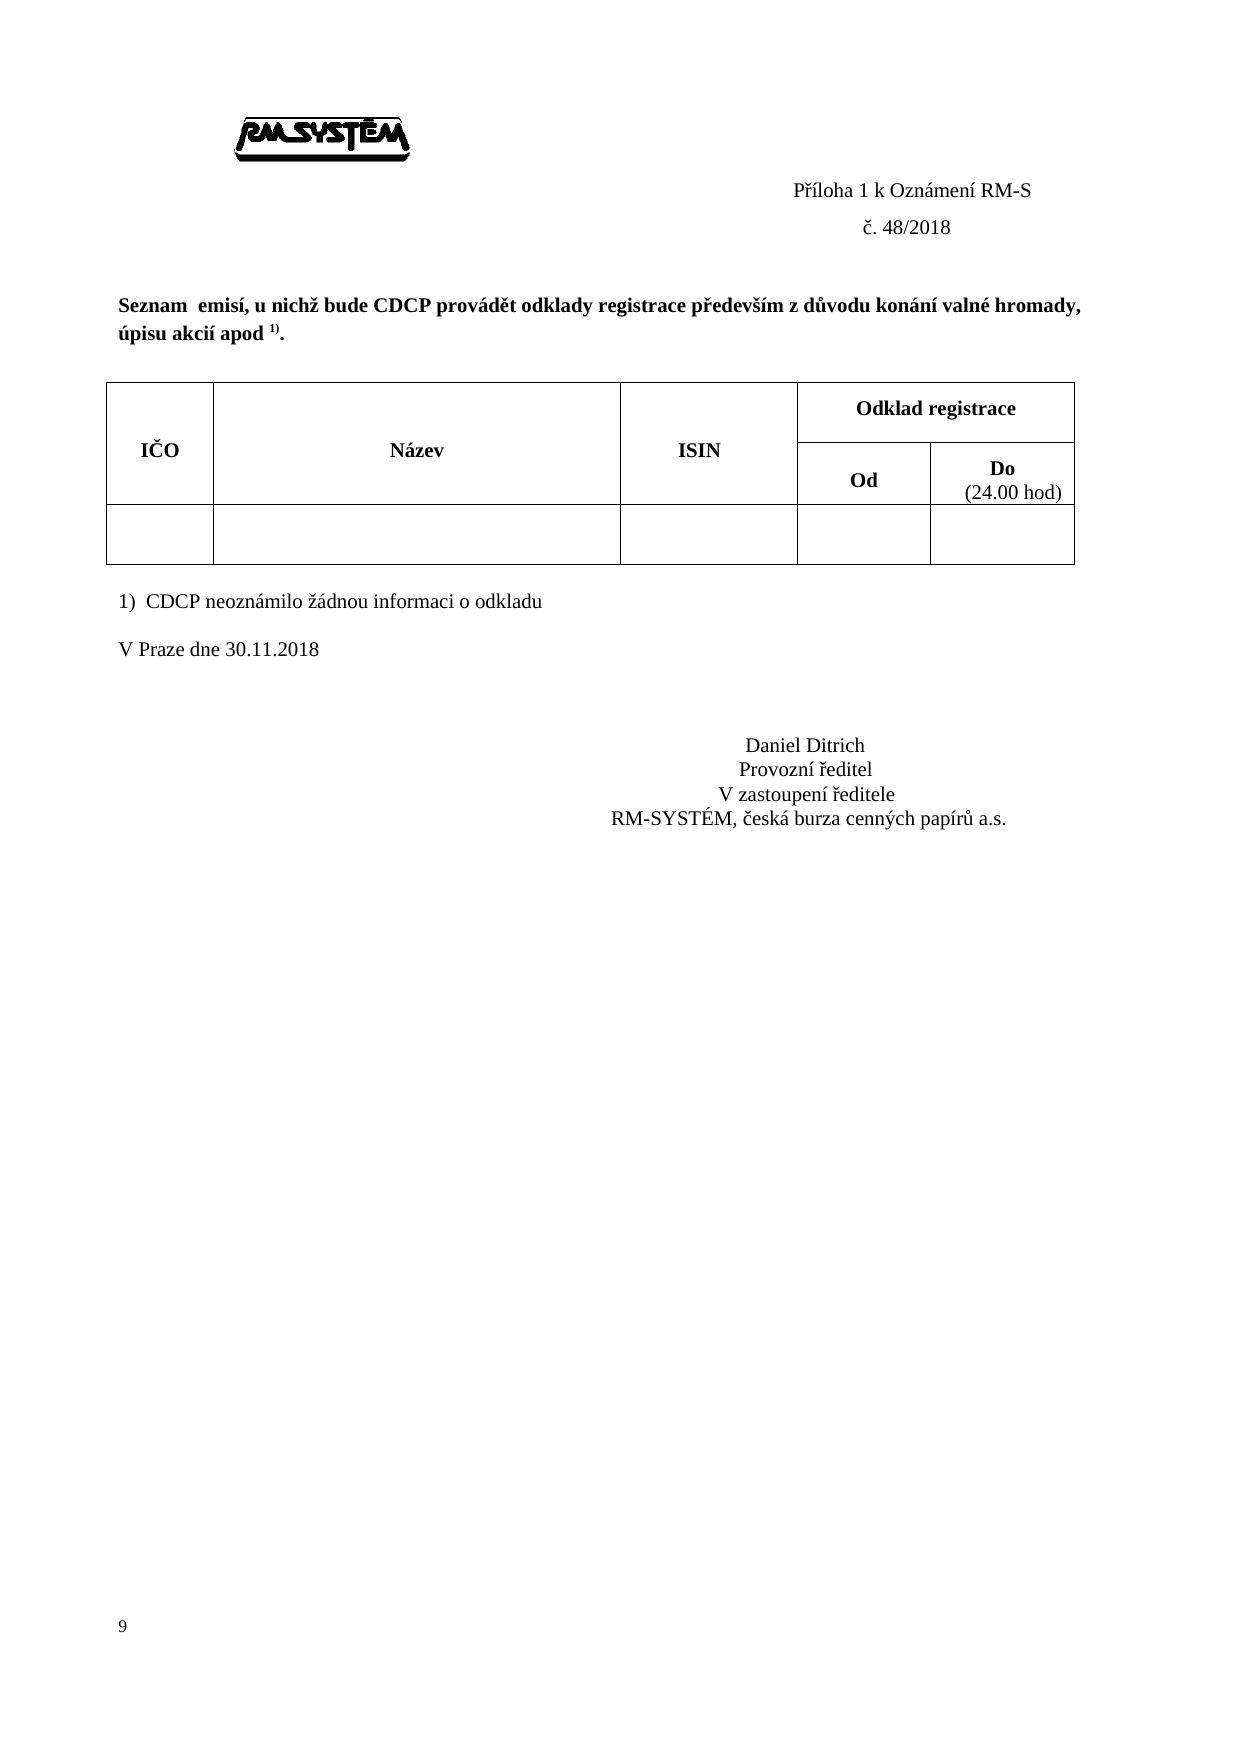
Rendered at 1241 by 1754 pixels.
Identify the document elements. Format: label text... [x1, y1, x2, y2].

text Provozní ředitel [118, 757, 1122, 781]
text Daniel Ditrich [118, 733, 1122, 757]
text č. 48/2018 [15, 215, 1122, 239]
table_cell [214, 505, 620, 564]
table_header Název [214, 383, 620, 504]
text V zastoupení ředitele [118, 781, 1122, 806]
table_cell [798, 505, 930, 564]
table_cell [931, 505, 1074, 564]
text Seznam emisí, u nichž bude CDCP provádět odklady registrace především z důvodu konání valné hromady, úpisu akcií apod 1). [118, 293, 1122, 346]
text RM-SYSTÉM, česká burza cenných papírů a.s. [118, 806, 1122, 829]
text Příloha 1 k Oznámení RM-S [118, 178, 1122, 202]
table_cell Od [798, 443, 930, 504]
picture [228, 116, 414, 166]
table_cell [621, 505, 797, 564]
table_cell [107, 505, 213, 564]
table_header IČO [107, 383, 213, 504]
table_header Odklad registrace [798, 383, 1074, 442]
text V Praze dne 30.11.2018 [118, 637, 1122, 661]
table_header ISIN [621, 383, 797, 504]
text 1) CDCP neoznámilo žádnou informaci o odkladu [118, 589, 1122, 613]
table_cell Do (24.00 hod) [931, 443, 1074, 504]
